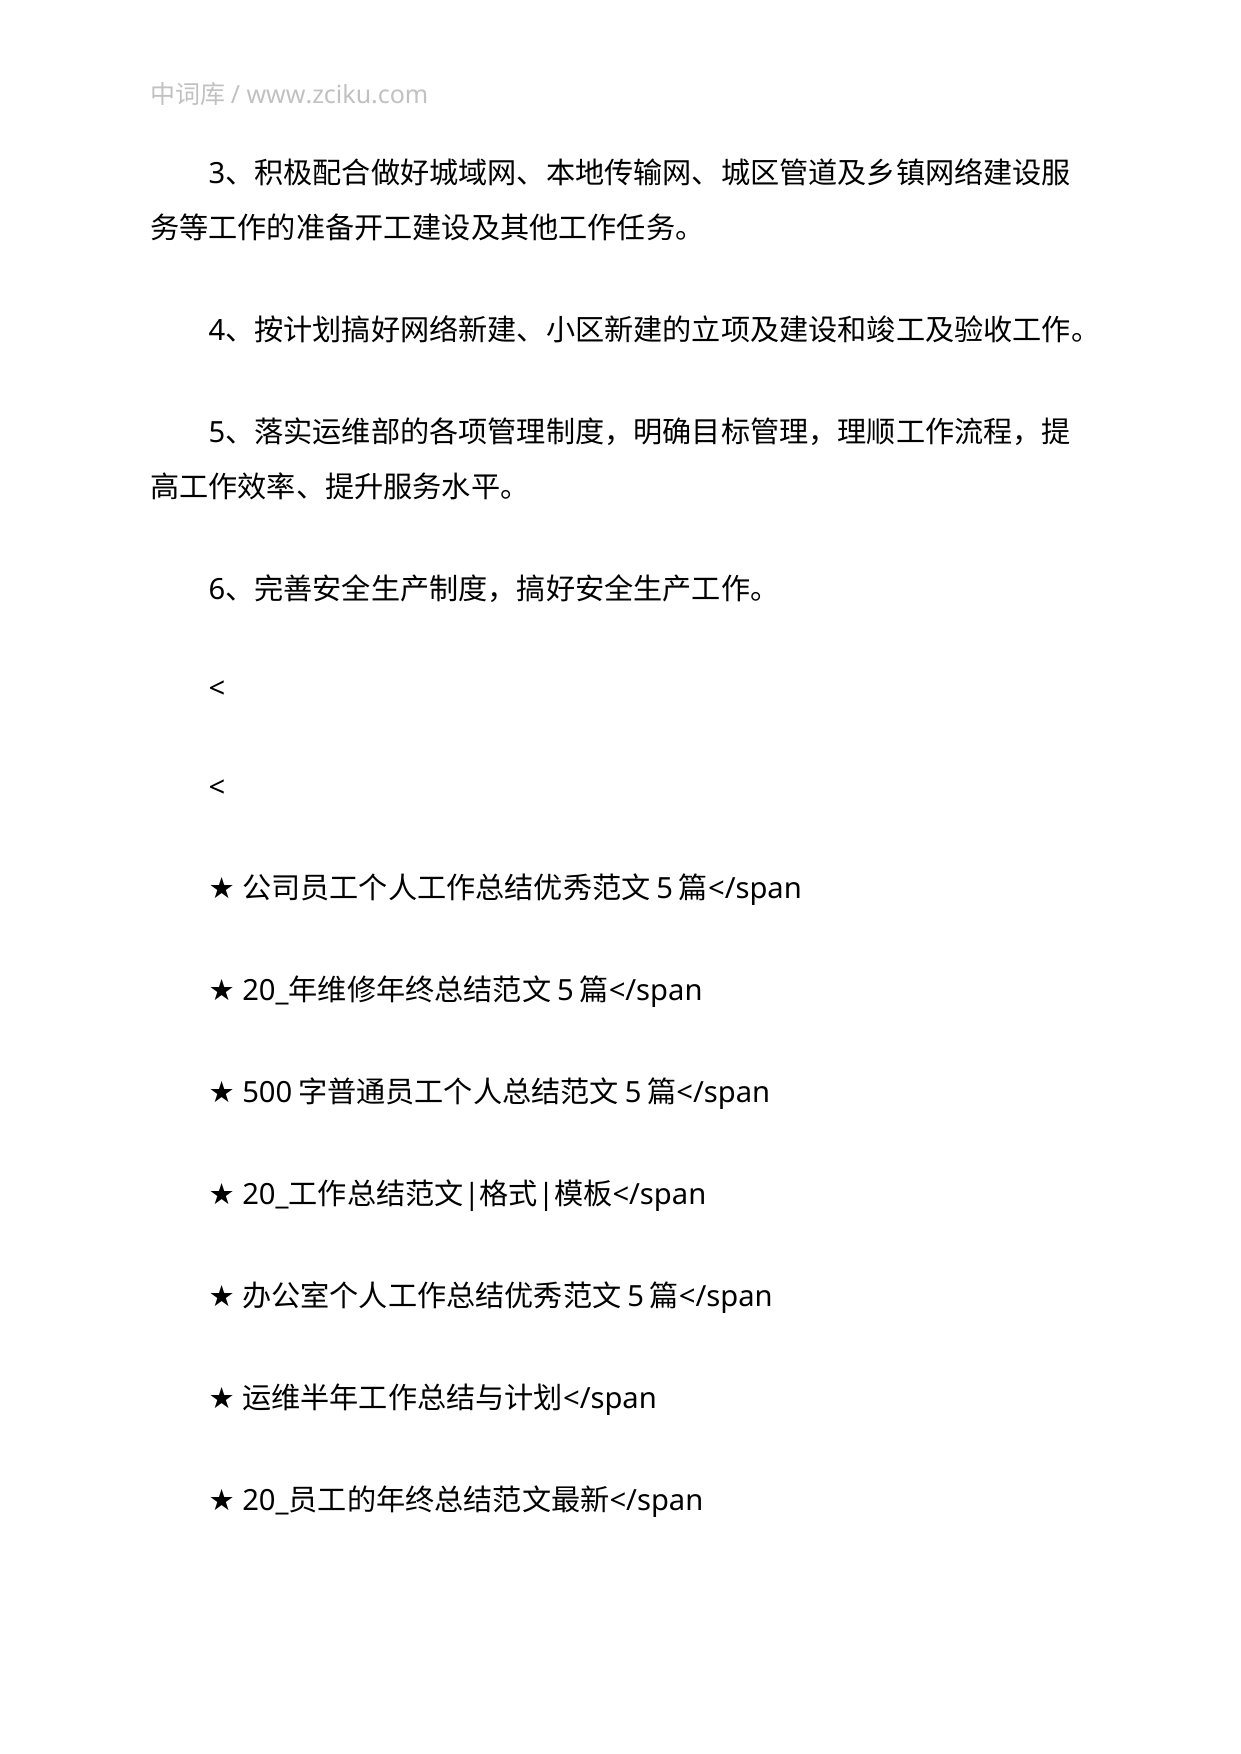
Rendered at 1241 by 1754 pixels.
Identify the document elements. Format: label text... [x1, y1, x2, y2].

text 4、按计划搞好网络新建、小区新建的立项及建设和竣工及验收工作。 [150, 307, 1090, 349]
text 3、积极配合做好城域网、本地传输网、城区管道及乡镇网络建设服务等工作的准备开工建设及其他工作任务。 [150, 150, 1090, 247]
text ★ 公司员工个人工作总结优秀范文5篇</span [150, 864, 1090, 907]
text ★ 运维半年工作总结与计划</span [150, 1374, 1090, 1417]
text ★ 20_工作总结范文|格式|模板</span [150, 1170, 1090, 1213]
text ★ 20_年维修年终总结范文5篇</span [150, 966, 1090, 1009]
text ★ 20_员工的年终总结范文最新</span [150, 1476, 1090, 1519]
text < [150, 766, 1090, 806]
text 5、落实运维部的各项管理制度，明确目标管理，理顺工作流程，提高工作效率、提升服务水平。 [150, 409, 1090, 506]
text < [150, 667, 1090, 707]
text ★ 500字普通员工个人总结范文5篇</span [150, 1068, 1090, 1111]
text 6、完善安全生产制度，搞好安全生产工作。 [150, 566, 1090, 608]
text ★ 办公室个人工作总结优秀范文5篇</span [150, 1272, 1090, 1315]
